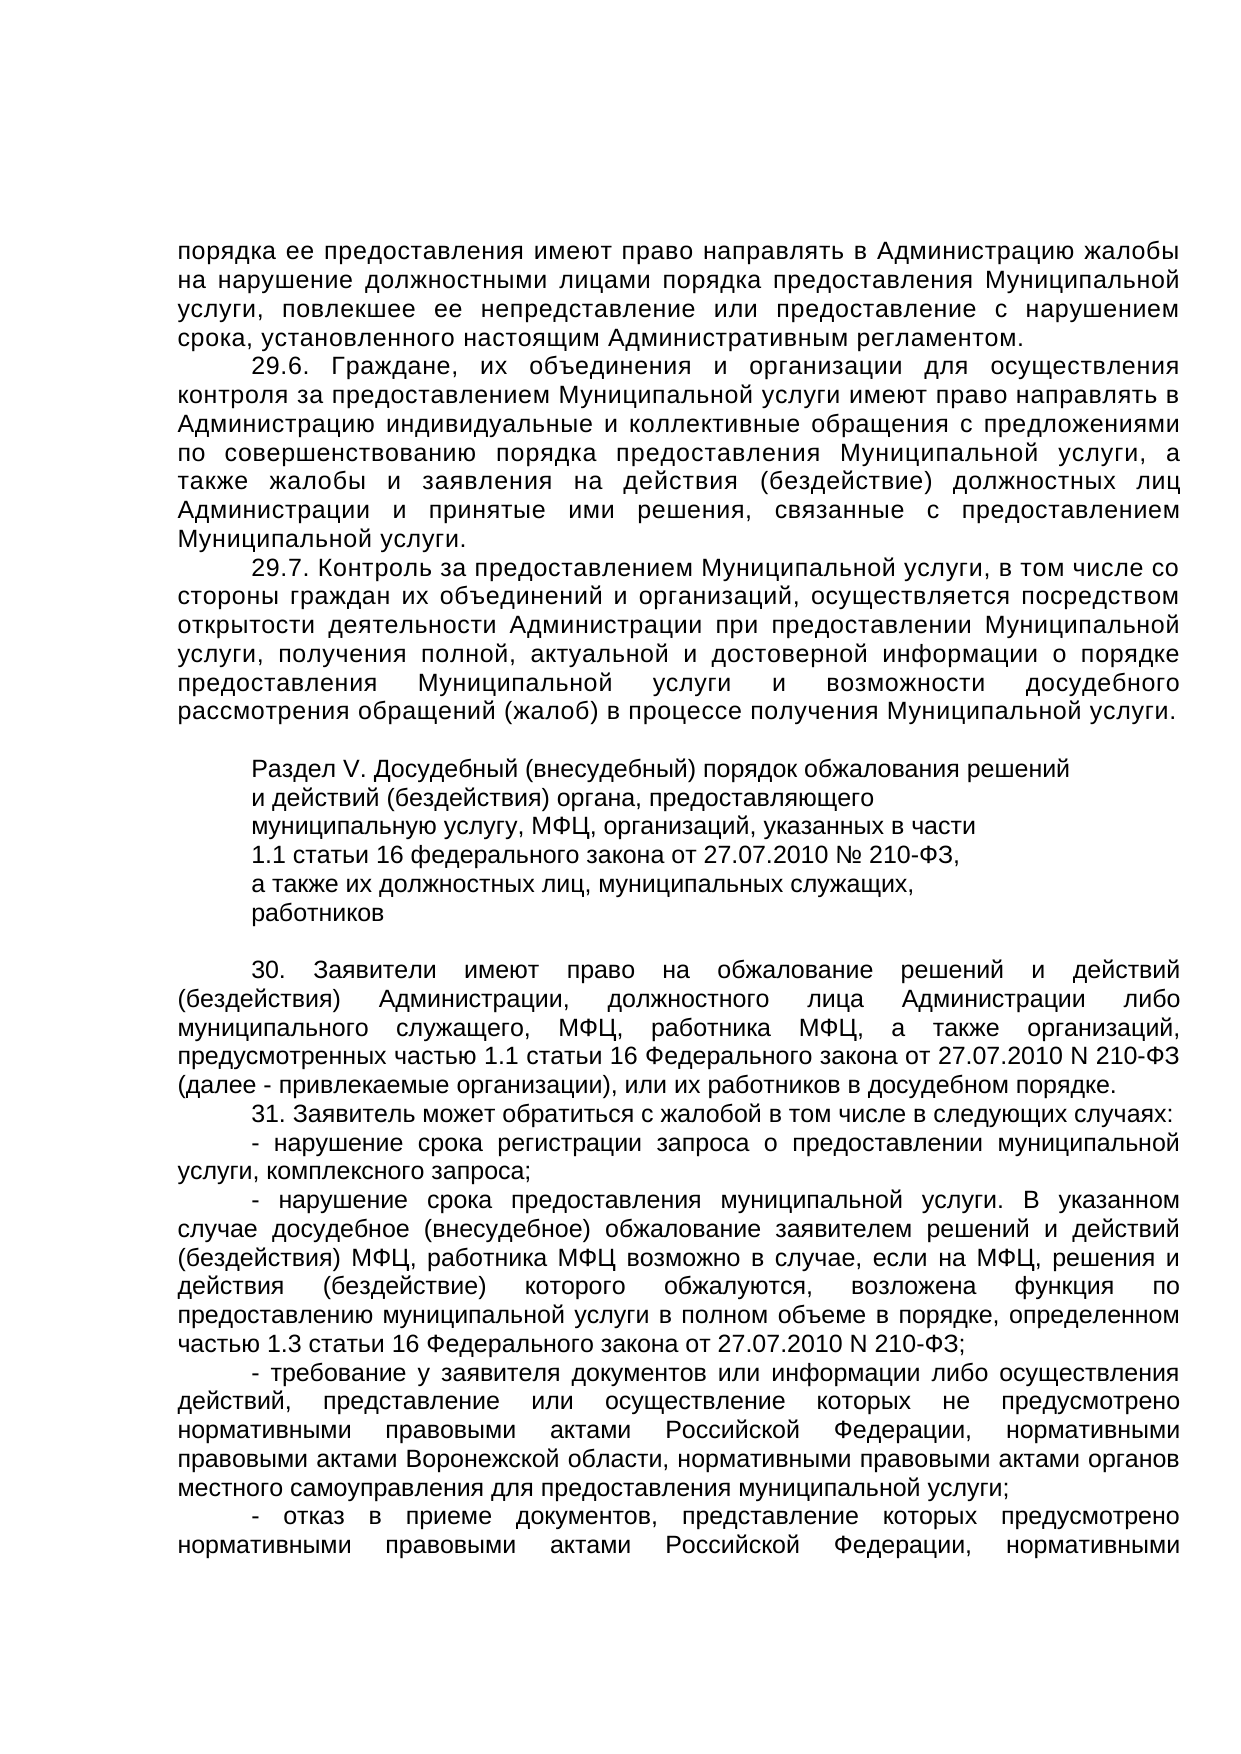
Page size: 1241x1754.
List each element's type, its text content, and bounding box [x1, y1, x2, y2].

text а также их должностных лиц, муниципальных служащих, [177, 869, 1181, 897]
text - нарушение срока регистрации запроса о предоставлении муниципальной услуги, комплексного запроса; [177, 1127, 1181, 1185]
text муниципальную услугу, МФЦ, организаций, указанных в части [177, 811, 1181, 840]
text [177, 1501, 1181, 1559]
text 31. Заявитель может обратиться с жалобой в том числе в следующих случаях: [177, 1099, 1181, 1127]
text - нарушение срока предоставления муниципальной услуги. В указанном случае досудебное (внесудебное) обжалование заявителем решений и действий (бездействия) МФЦ, работника МФЦ возможно в случае, если на МФЦ, решения и действия (бездействие) которого обжалуются, возложена функция по предоставлению муниципальной услуги в полном объеме в порядке, определенном частью 1.3 статьи 16 Федерального закона от 27.07.2010 N 210-ФЗ; [177, 1185, 1181, 1357]
text Раздел V. Досудебный (внесудебный) порядок обжалования решений [177, 754, 1181, 782]
text и действий (бездействия) органа, предоставляющего [177, 782, 1181, 811]
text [177, 236, 1181, 351]
text работников [177, 897, 1181, 926]
text 30. Заявители имеют право на обжалование решений и действий (бездействия) Администрации, должностного лица Администрации либо муниципального служащего, МФЦ, работника МФЦ, а также организаций, предусмотренных частью 1.1 статьи 16 Федерального закона от 27.07.2010 N 210-ФЗ (далее - привлекаемые организации), или их работников в досудебном порядке. [177, 955, 1181, 1099]
text 1.1 статьи 16 федерального закона от 27.07.2010 № 210-ФЗ, [177, 840, 1181, 869]
text - требование у заявителя документов или информации либо осуществления действий, представление или осуществление которых не предусмотрено нормативными правовыми актами Российской Федерации, нормативными правовыми актами Воронежской области, нормативными правовыми актами органов местного самоуправления для предоставления муниципальной услуги; [177, 1357, 1181, 1501]
text 29.7. Контроль за предоставлением Муниципальной услуги, в том числе со стороны граждан их объединений и организаций, осуществляется посредством открытости деятельности Администрации при предоставлении Муниципальной услуги, получения полной, актуальной и достоверной информации о порядке предоставления Муниципальной услуги и возможности досудебного рассмотрения обращений (жалоб) в процессе получения Муниципальной услуги. [177, 552, 1181, 725]
text 29.6. Граждане, их объединения и организации для осуществления контроля за предоставлением Муниципальной услуги имеют право направлять в Администрацию индивидуальные и коллективные обращения с предложениями по совершенствованию порядка предоставления Муниципальной услуги, а также жалобы и заявления на действия (бездействие) должностных лиц Администрации и принятые ими решения, связанные с предоставлением Муниципальной услуги. [177, 351, 1181, 552]
